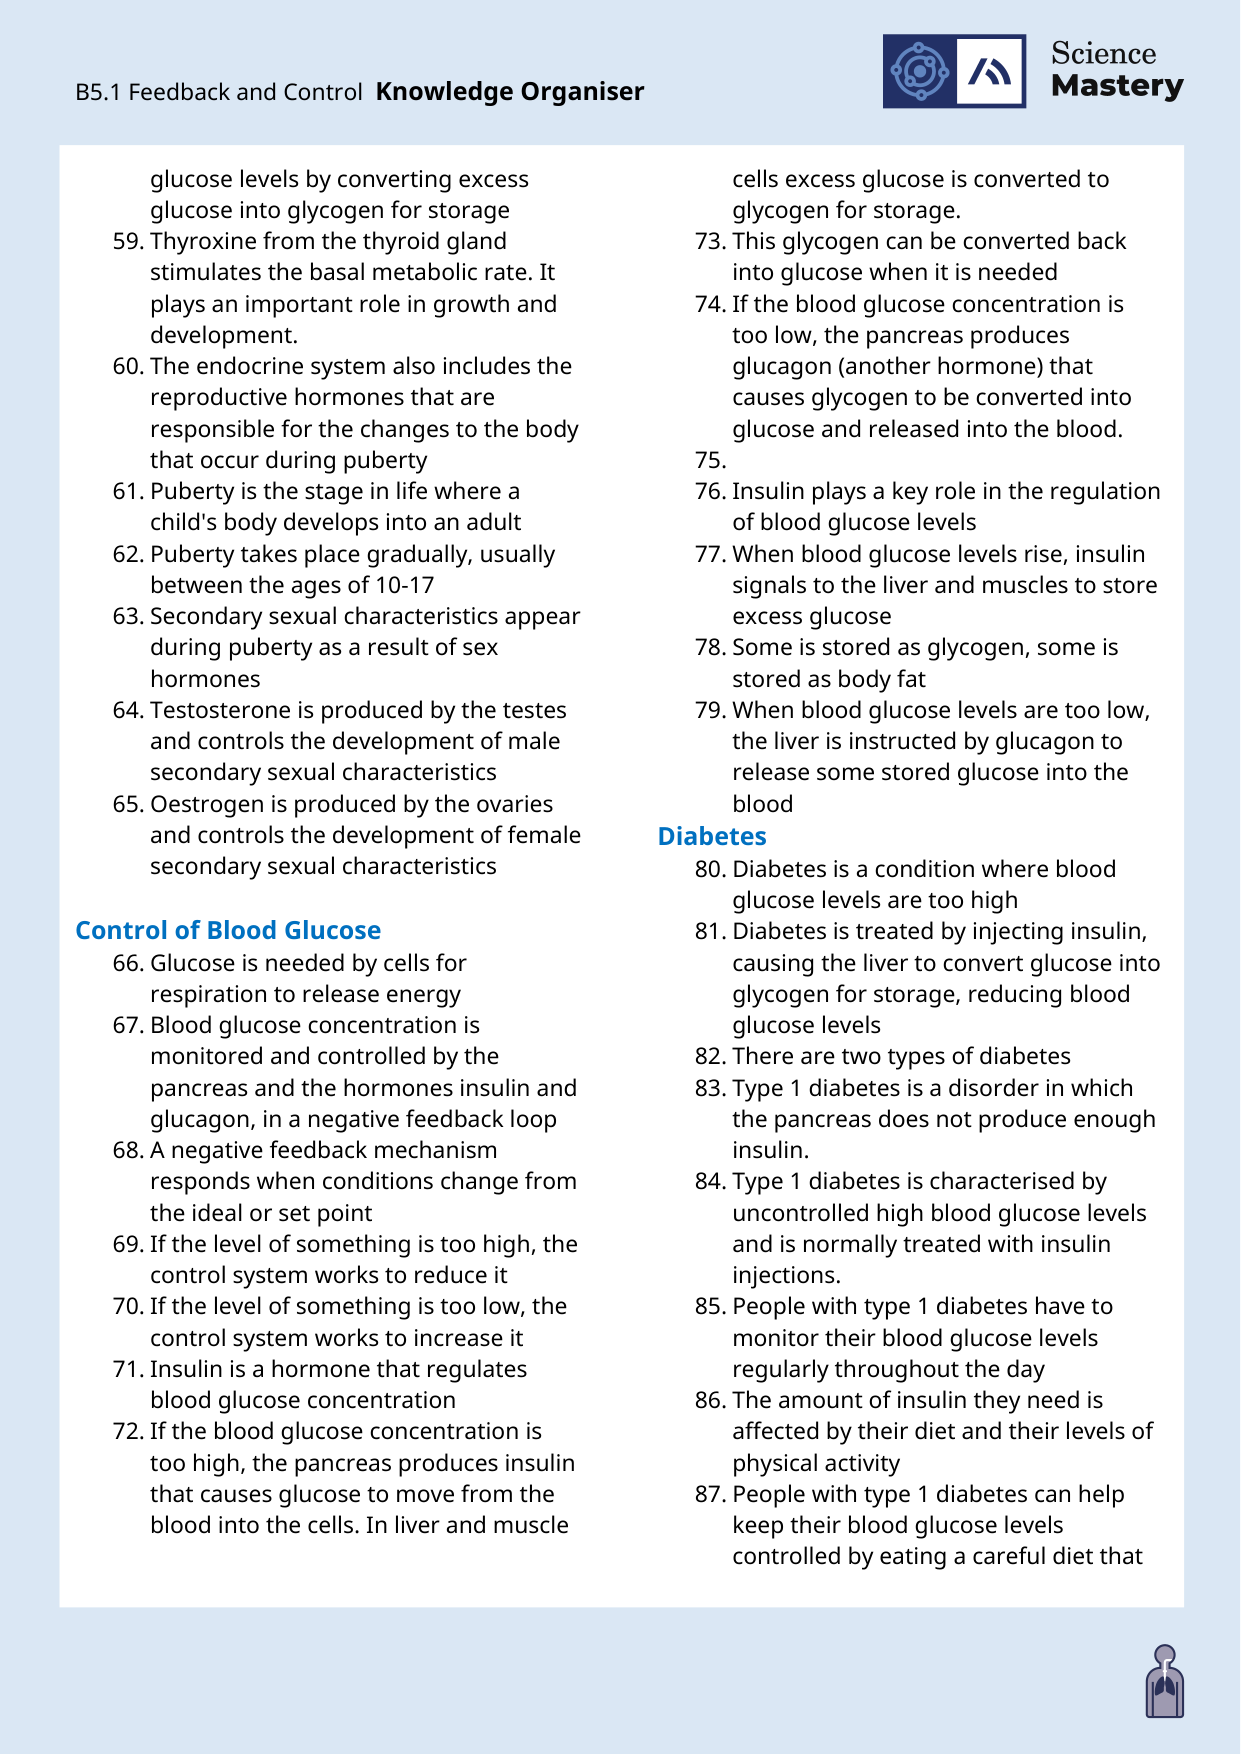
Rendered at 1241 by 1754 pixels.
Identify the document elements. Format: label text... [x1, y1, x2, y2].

list Glucose is needed by cells for respiration to release energy [112, 947, 583, 1009]
list The endocrine system also includes the reproductive hormones that are responsible for the changes to the body that occur during puberty [112, 350, 583, 475]
list Type 1 diabetes is a disorder in which the pancreas does not produce enough insulin. [694, 1072, 1165, 1165]
list If the level of something is too high, the control system works to reduce it [112, 1228, 583, 1290]
list Insulin is a hormone that regulates blood glucose concentration [112, 1353, 583, 1415]
list Secondary sexual characteristics appear during puberty as a result of sex hormones [112, 600, 583, 694]
list A negative feedback mechanism responds when conditions change from the ideal or set point [112, 1134, 583, 1228]
list Thyroxine from the thyroid gland stimulates the basal metabolic rate. It plays an important role in growth and development. [112, 225, 583, 350]
list There are two types of diabetes [694, 1040, 1165, 1072]
list Some is stored as glycogen, some is stored as body fat [694, 631, 1165, 694]
text Diabetes [657, 819, 1165, 853]
list Puberty is the stage in life where a child's body develops into an adult [112, 475, 583, 537]
picture [0, 0, 1241, 1754]
list Insulin is produced by the pancreas and acts on the liver to control blood glucose levels by converting excess glucose into glycogen for storage [112, 162, 583, 225]
list Diabetes is a condition where blood glucose levels are too high [694, 853, 1165, 915]
list Blood glucose concentration is monitored and controlled by the pancreas and the hormones insulin and glucagon, in a negative feedback loop [112, 1009, 583, 1134]
list Puberty takes place gradually, usually between the ages of 10-17 [112, 537, 583, 600]
text Control of Blood Glucose [75, 912, 583, 947]
list If the level of something is too low, the control system works to increase it [112, 1290, 583, 1353]
list This glycogen can be converted back into glucose when it is needed [694, 225, 1165, 287]
list When blood glucose levels rise, insulin signals to the liver and muscles to store excess glucose [694, 537, 1165, 631]
list When blood glucose levels are too low, the liver is instructed by glucagon to release some stored glucose into the blood [694, 694, 1165, 819]
list If the blood glucose concentration is too high, the pancreas produces insulin that causes glucose to move from the blood into the cells. In liver and muscle cells excess glucose is converted to glycogen for storage. [694, 162, 1165, 225]
list Diabetes is treated by injecting insulin, causing the liver to convert glucose into glycogen for storage, reducing blood glucose levels [694, 915, 1165, 1040]
list If the blood glucose concentration is too low, the pancreas produces glucagon (another hormone) that causes glycogen to be converted into glucose and released into the blood. [694, 287, 1165, 444]
list If the blood glucose concentration is too high, the pancreas produces insulin that causes glucose to move from the blood into the cells. In liver and muscle cells excess glucose is converted to glycogen for storage. [112, 1415, 583, 1540]
list Insulin plays a key role in the regulation of blood glucose levels [694, 475, 1165, 537]
list The amount of insulin they need is affected by their diet and their levels of physical activity [694, 1384, 1165, 1478]
list Oestrogen is produced by the ovaries and controls the development of female secondary sexual characteristics [112, 787, 583, 881]
list People with type 1 diabetes have to monitor their blood glucose levels regularly throughout the day [694, 1290, 1165, 1384]
list Type 1 diabetes is characterised by uncontrolled high blood glucose levels and is normally treated with insulin injections. [694, 1165, 1165, 1290]
list Testosterone is produced by the testes and controls the development of male secondary sexual characteristics [112, 694, 583, 787]
